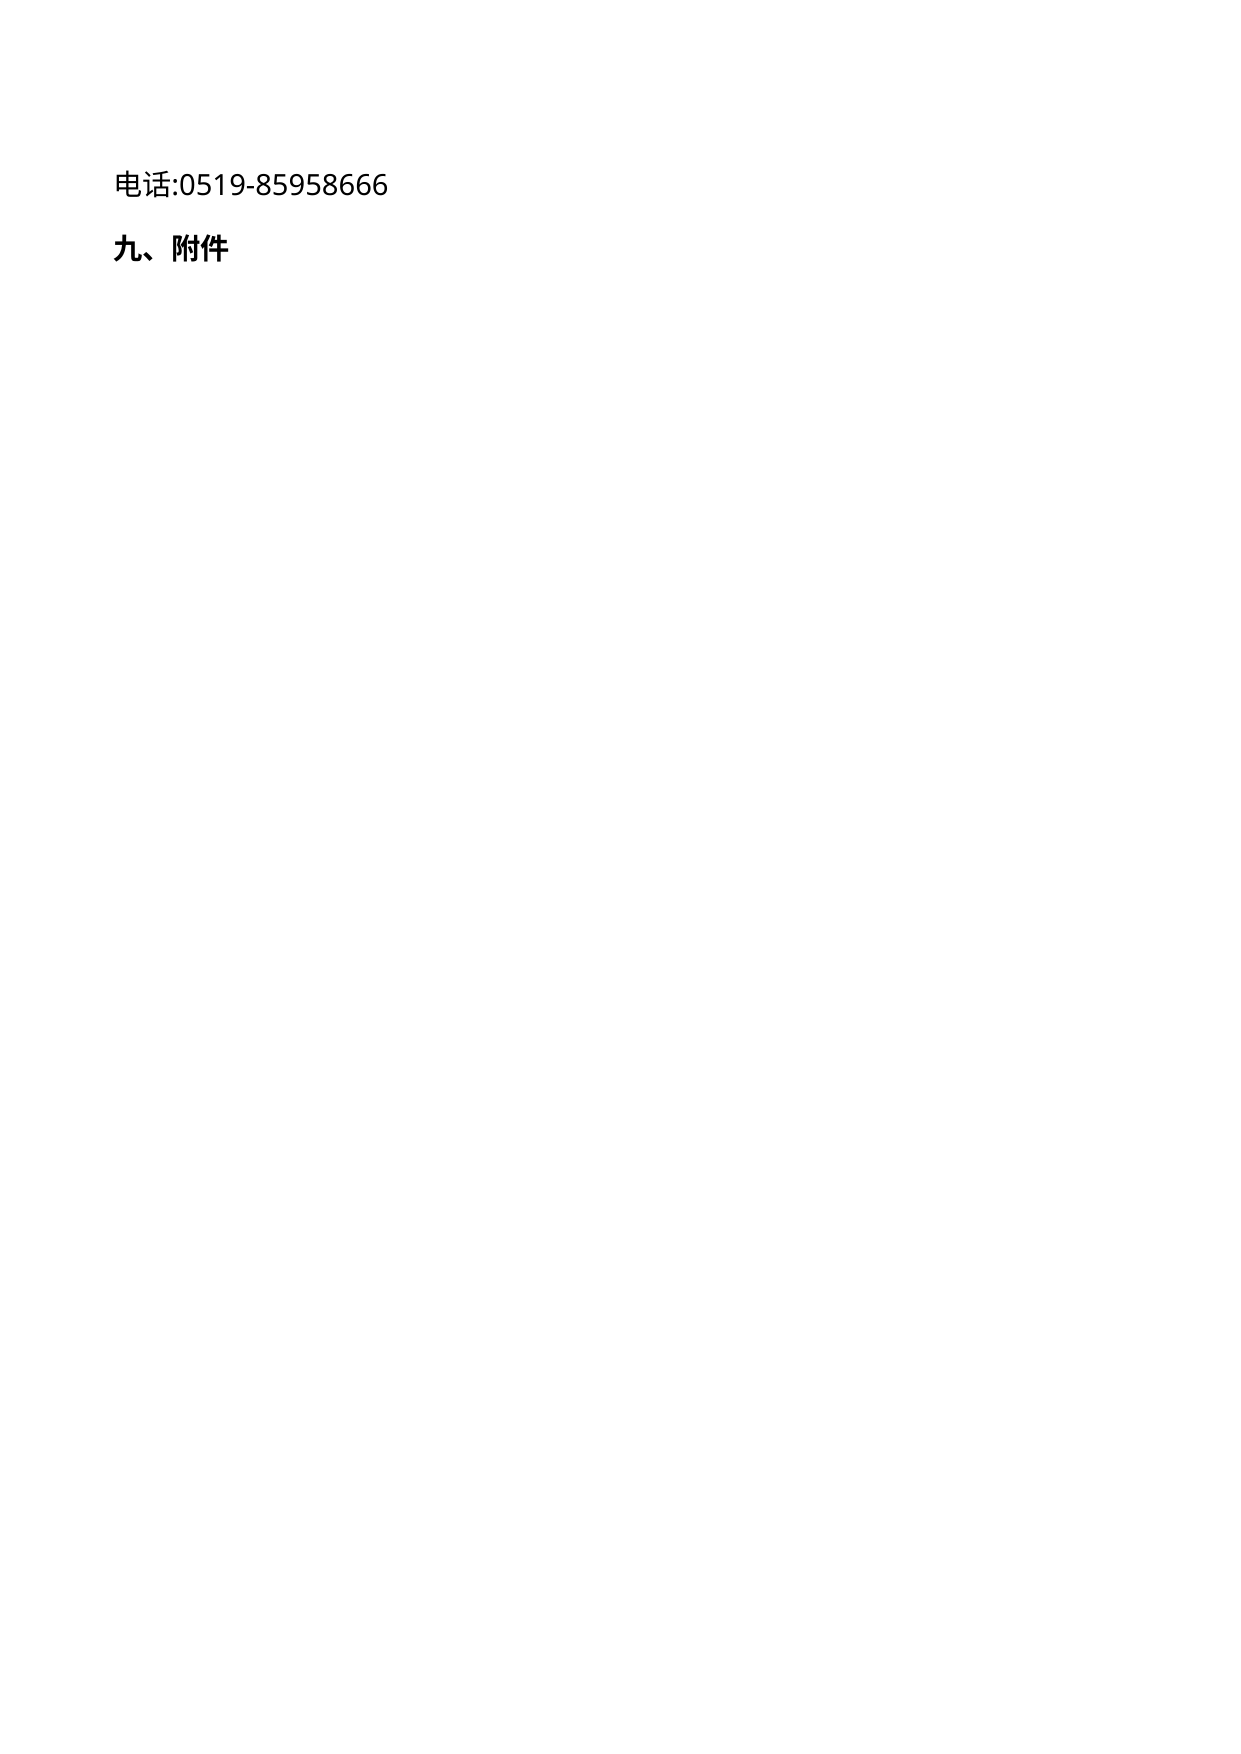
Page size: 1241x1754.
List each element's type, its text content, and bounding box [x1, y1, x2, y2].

list 九、附件 [113, 226, 1127, 268]
text 电话:0519-85958666 [113, 162, 1127, 204]
